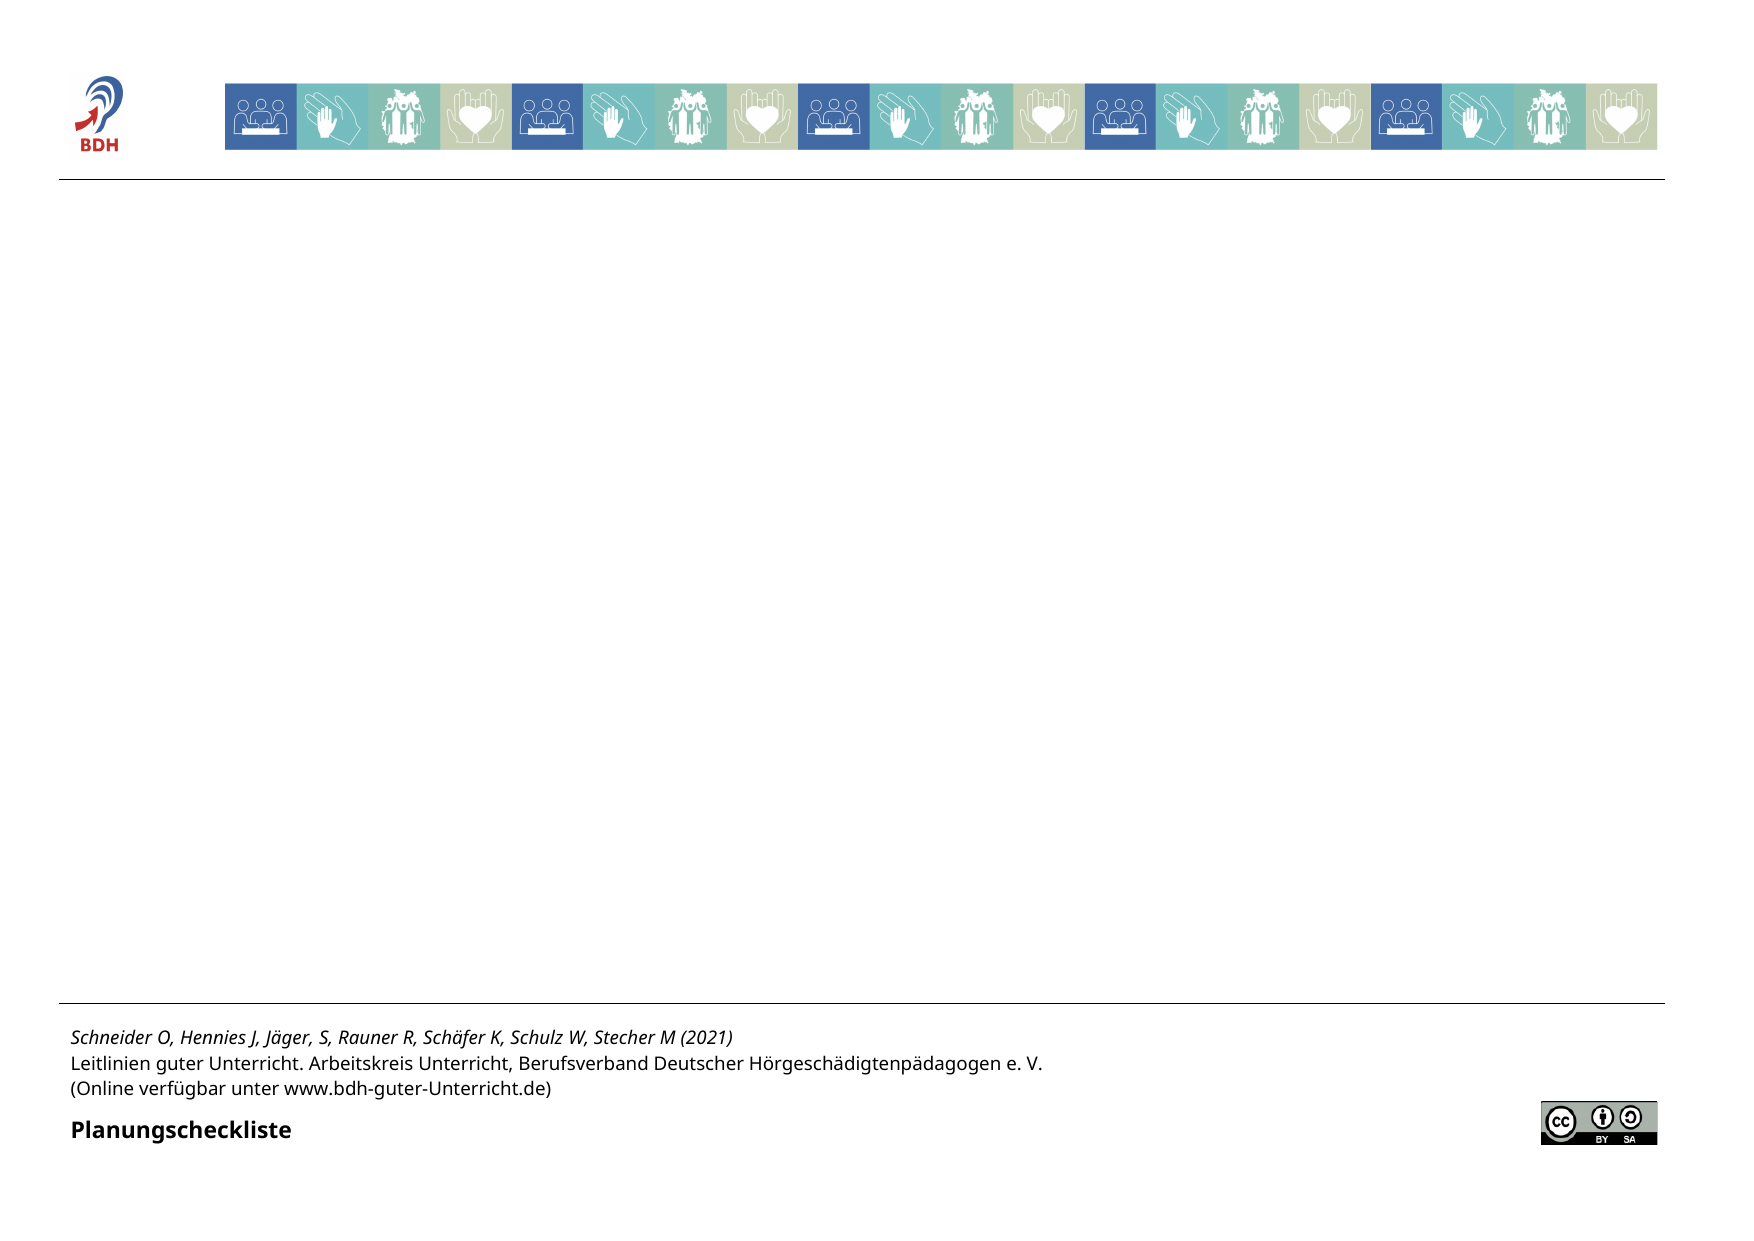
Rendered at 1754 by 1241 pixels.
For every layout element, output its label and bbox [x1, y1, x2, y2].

picture [225, 83, 1658, 150]
picture [1541, 1101, 1658, 1145]
